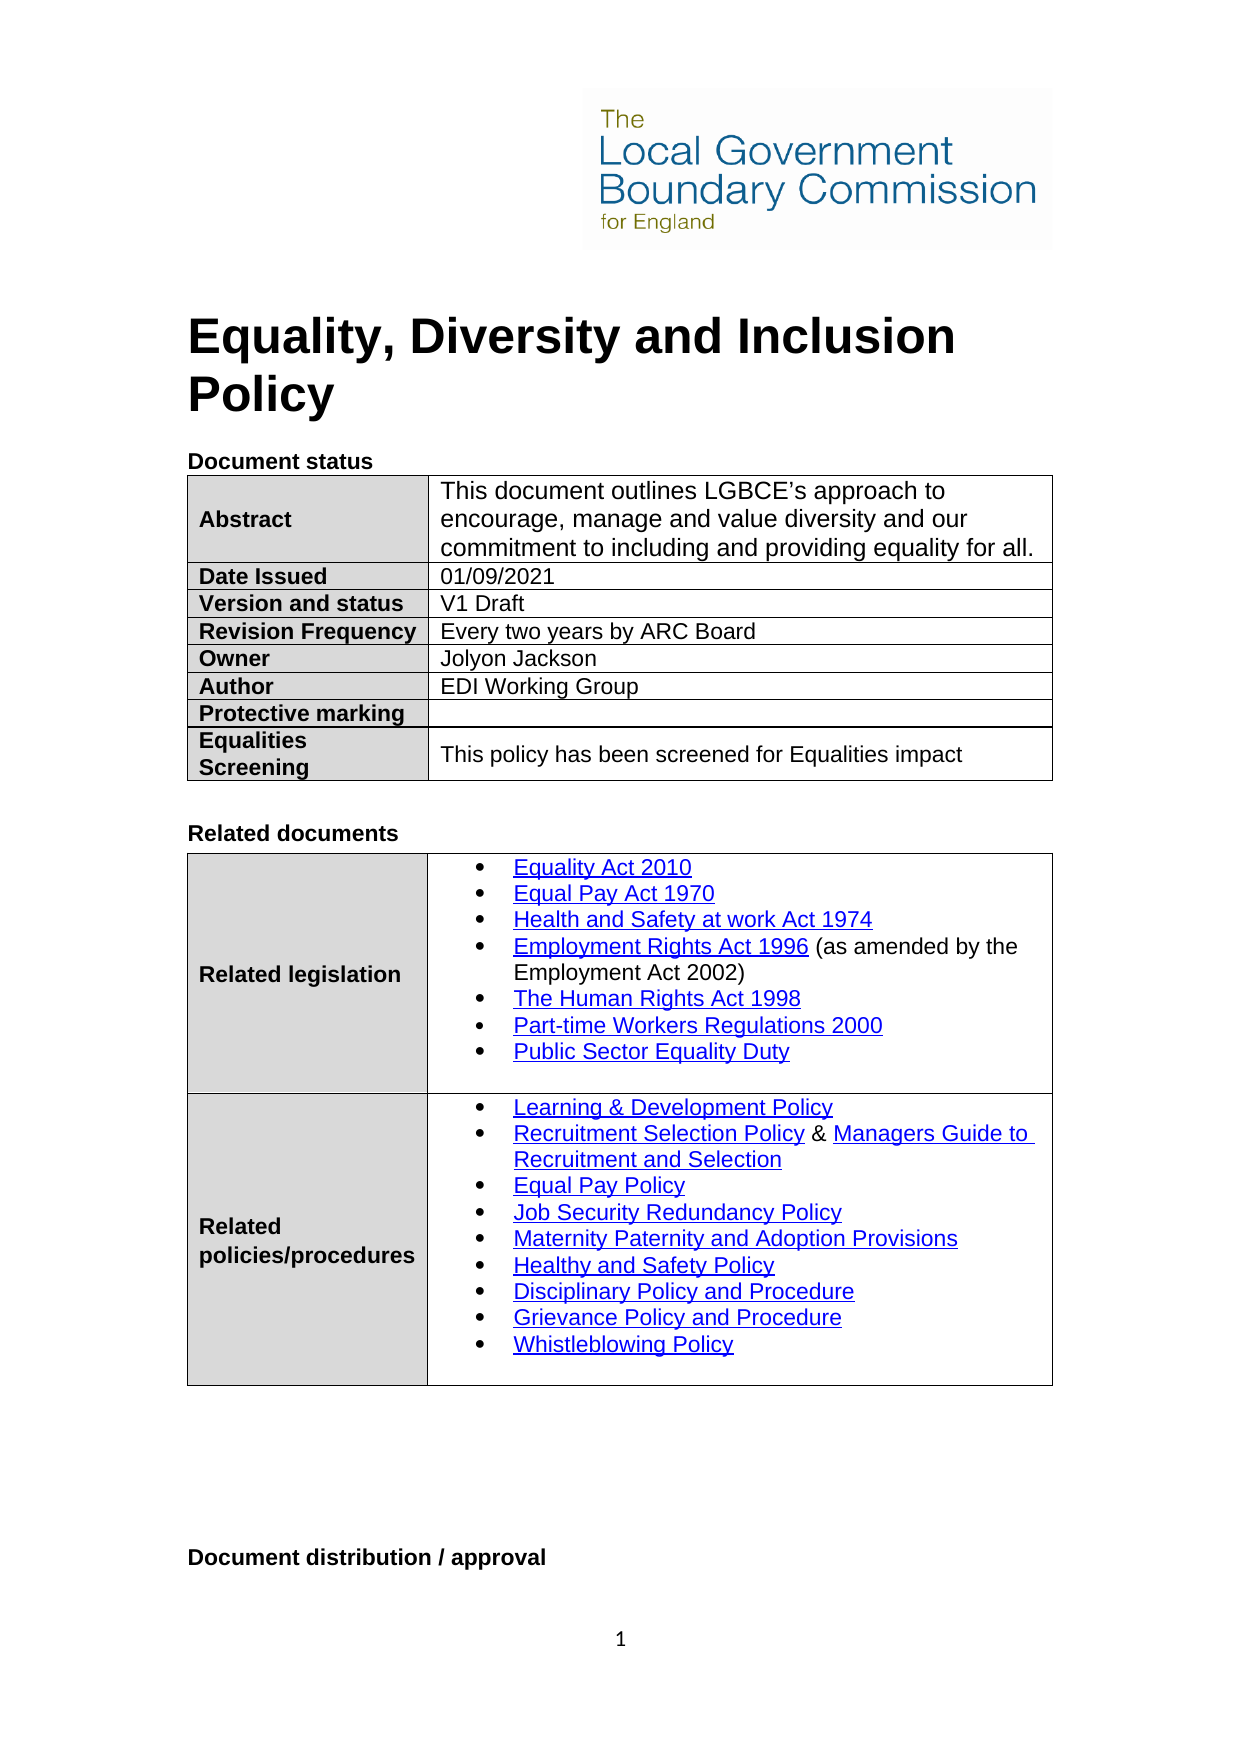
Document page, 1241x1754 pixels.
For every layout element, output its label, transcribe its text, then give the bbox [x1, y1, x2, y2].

table_cell Equalities Screening [188, 728, 428, 780]
table_cell 01/09/2021 [429, 563, 1052, 589]
subtitle Related documents [187, 820, 1053, 846]
table_cell [429, 700, 1052, 726]
picture [582, 88, 1053, 250]
text Document distribution / approval [187, 1544, 1053, 1570]
table_cell Date Issued [188, 563, 428, 589]
table_cell This policy has been screened for Equalities impact [429, 728, 1052, 780]
table_cell Version and status [188, 590, 428, 617]
table_cell Revision Frequency [188, 618, 428, 644]
table_cell Learning & Development Policy Recruitment Selection Policy & Managers Guide to Recruitment and Selection Equal Pay Policy Job Security Redundancy Policy Maternity Paternity and Adoption Provisions Healthy and Safety Policy Disciplinary Policy and Procedure Grievance Policy and Procedure Whistleblowing Policy [428, 1094, 1052, 1385]
table_cell Jolyon Jackson [429, 645, 1052, 672]
table_cell Owner [188, 645, 428, 672]
table_header Related legislation [188, 854, 427, 1092]
table_cell Protective marking [188, 700, 428, 726]
table_header Equality Act 2010 Equal Pay Act 1970 Health and Safety at work Act 1974 Employment Rights Act 1996 (as amended by the Employment Act 2002) The Human Rights Act 1998 Part-time Workers Regulations 2000 Public Sector Equality Duty [428, 854, 1052, 1092]
text Document status [187, 448, 1053, 475]
table_cell V1 Draft [429, 590, 1052, 617]
table_cell EDI Working Group [429, 673, 1052, 699]
table_header This document outlines LGBCE’s approach to encourage, manage and value diversity and our commitment to including and providing equality for all. [429, 476, 1052, 562]
table_cell Every two years by ARC Board [429, 618, 1052, 644]
text Equality, Diversity and Inclusion Policy [187, 307, 1053, 422]
table_cell Author [188, 673, 428, 699]
table_header Abstract [188, 476, 428, 562]
table_cell Related policies/procedures [188, 1094, 427, 1385]
